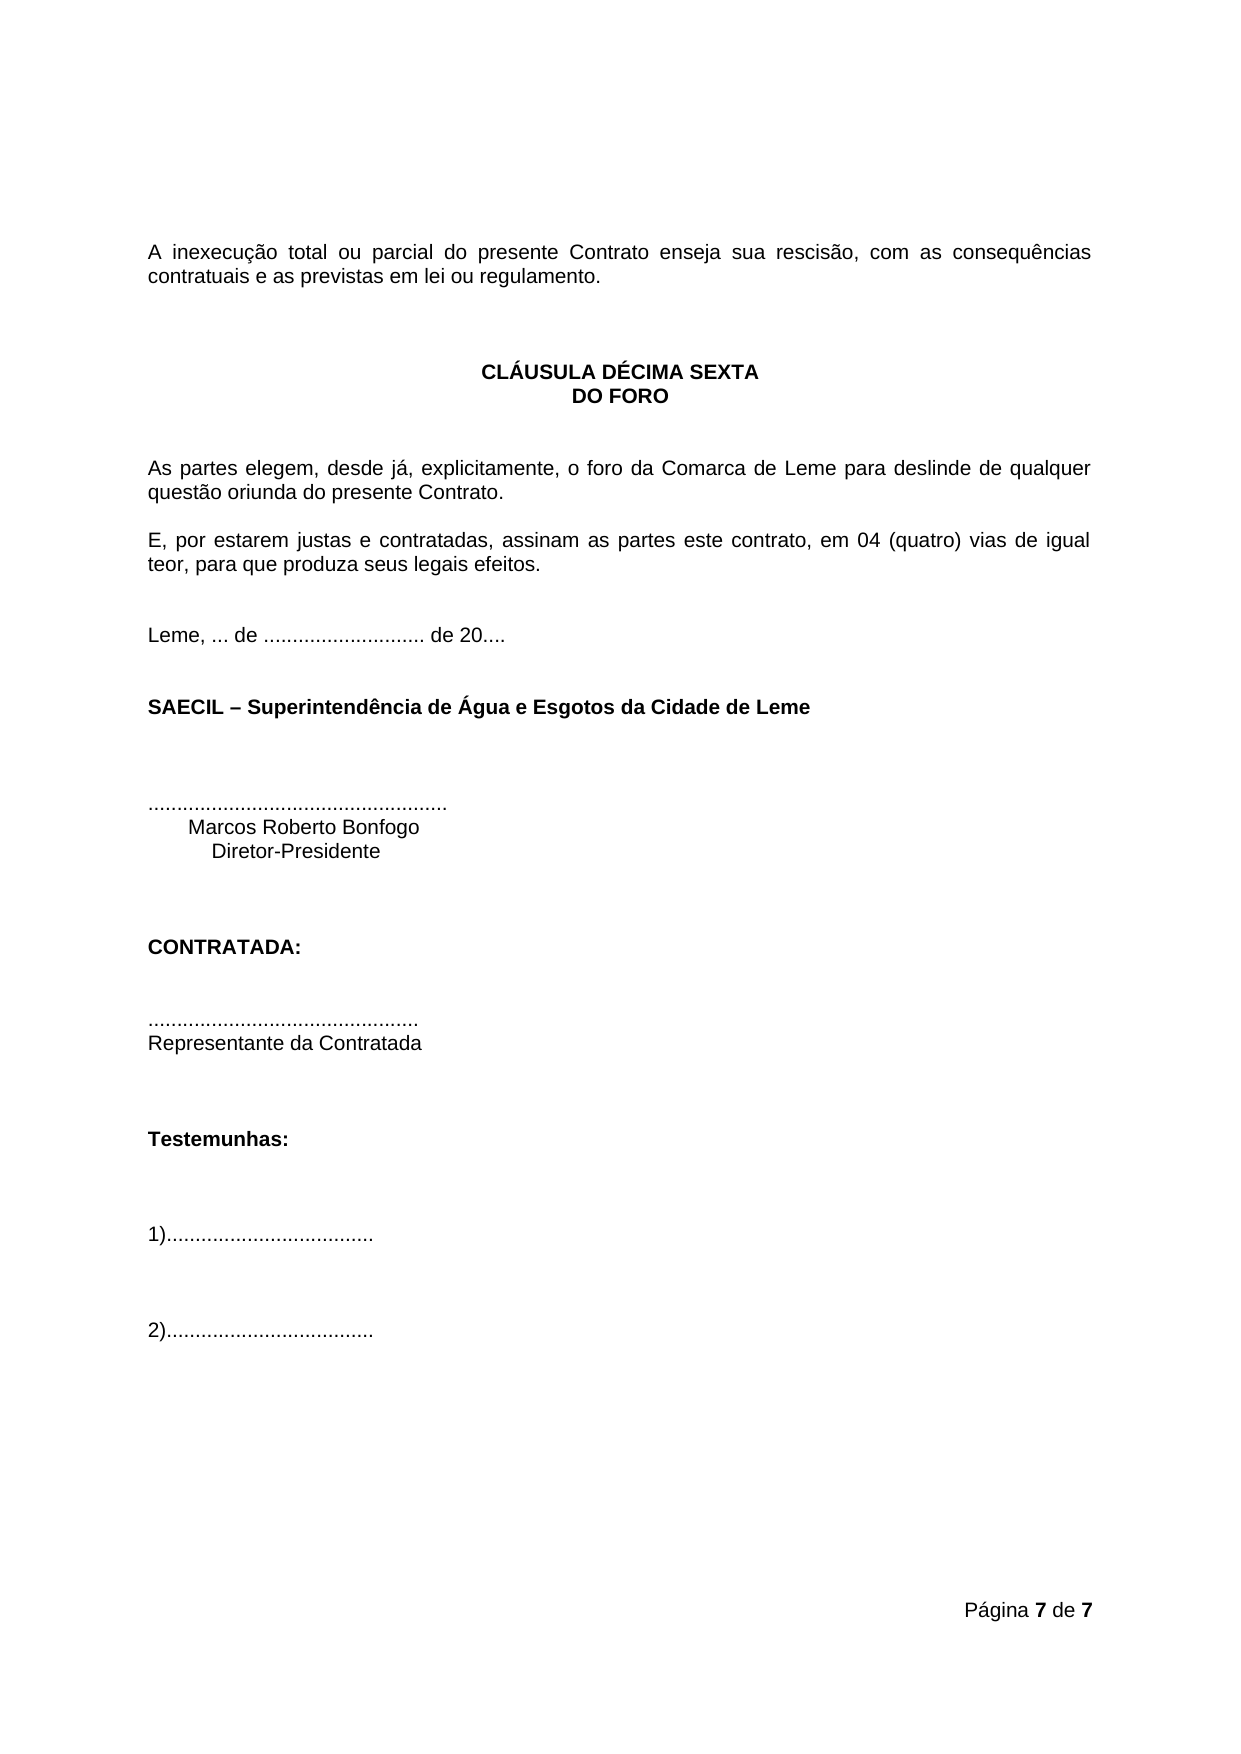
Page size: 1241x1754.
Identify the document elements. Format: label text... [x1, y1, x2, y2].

text Leme, ... de ............................ de 20.... [148, 623, 1092, 647]
text E, por estarem justas e contratadas, assinam as partes este contrato, em 04 (quatro) vias de igual teor, para que produza seus legais efeitos. [148, 527, 1092, 575]
text ............................................... [148, 1007, 1092, 1031]
text CONTRATADA: [148, 935, 1092, 959]
text 2).................................... [148, 1318, 1092, 1342]
text 1).................................... [148, 1222, 1092, 1246]
text As partes elegem, desde já, explicitamente, o foro da Comarca de Leme para deslinde de qualquer questão oriunda do presente Contrato. [148, 456, 1092, 503]
text .................................................... [148, 791, 1092, 815]
text Marcos Roberto Bonfogo [148, 815, 1092, 839]
text A inexecução total ou parcial do presente Contrato enseja sua rescisão, com as consequências contratuais e as previstas em lei ou regulamento. [148, 240, 1092, 288]
text Diretor-Presidente [148, 839, 1092, 863]
text Testemunhas: [148, 1126, 1092, 1150]
text Representante da Contratada [148, 1031, 1092, 1054]
text CLÁUSULA DÉCIMA SEXTA [148, 360, 1092, 384]
text DO FORO [148, 384, 1092, 408]
text SAECIL – Superintendência de Água e Esgotos da Cidade de Leme [148, 695, 1092, 719]
